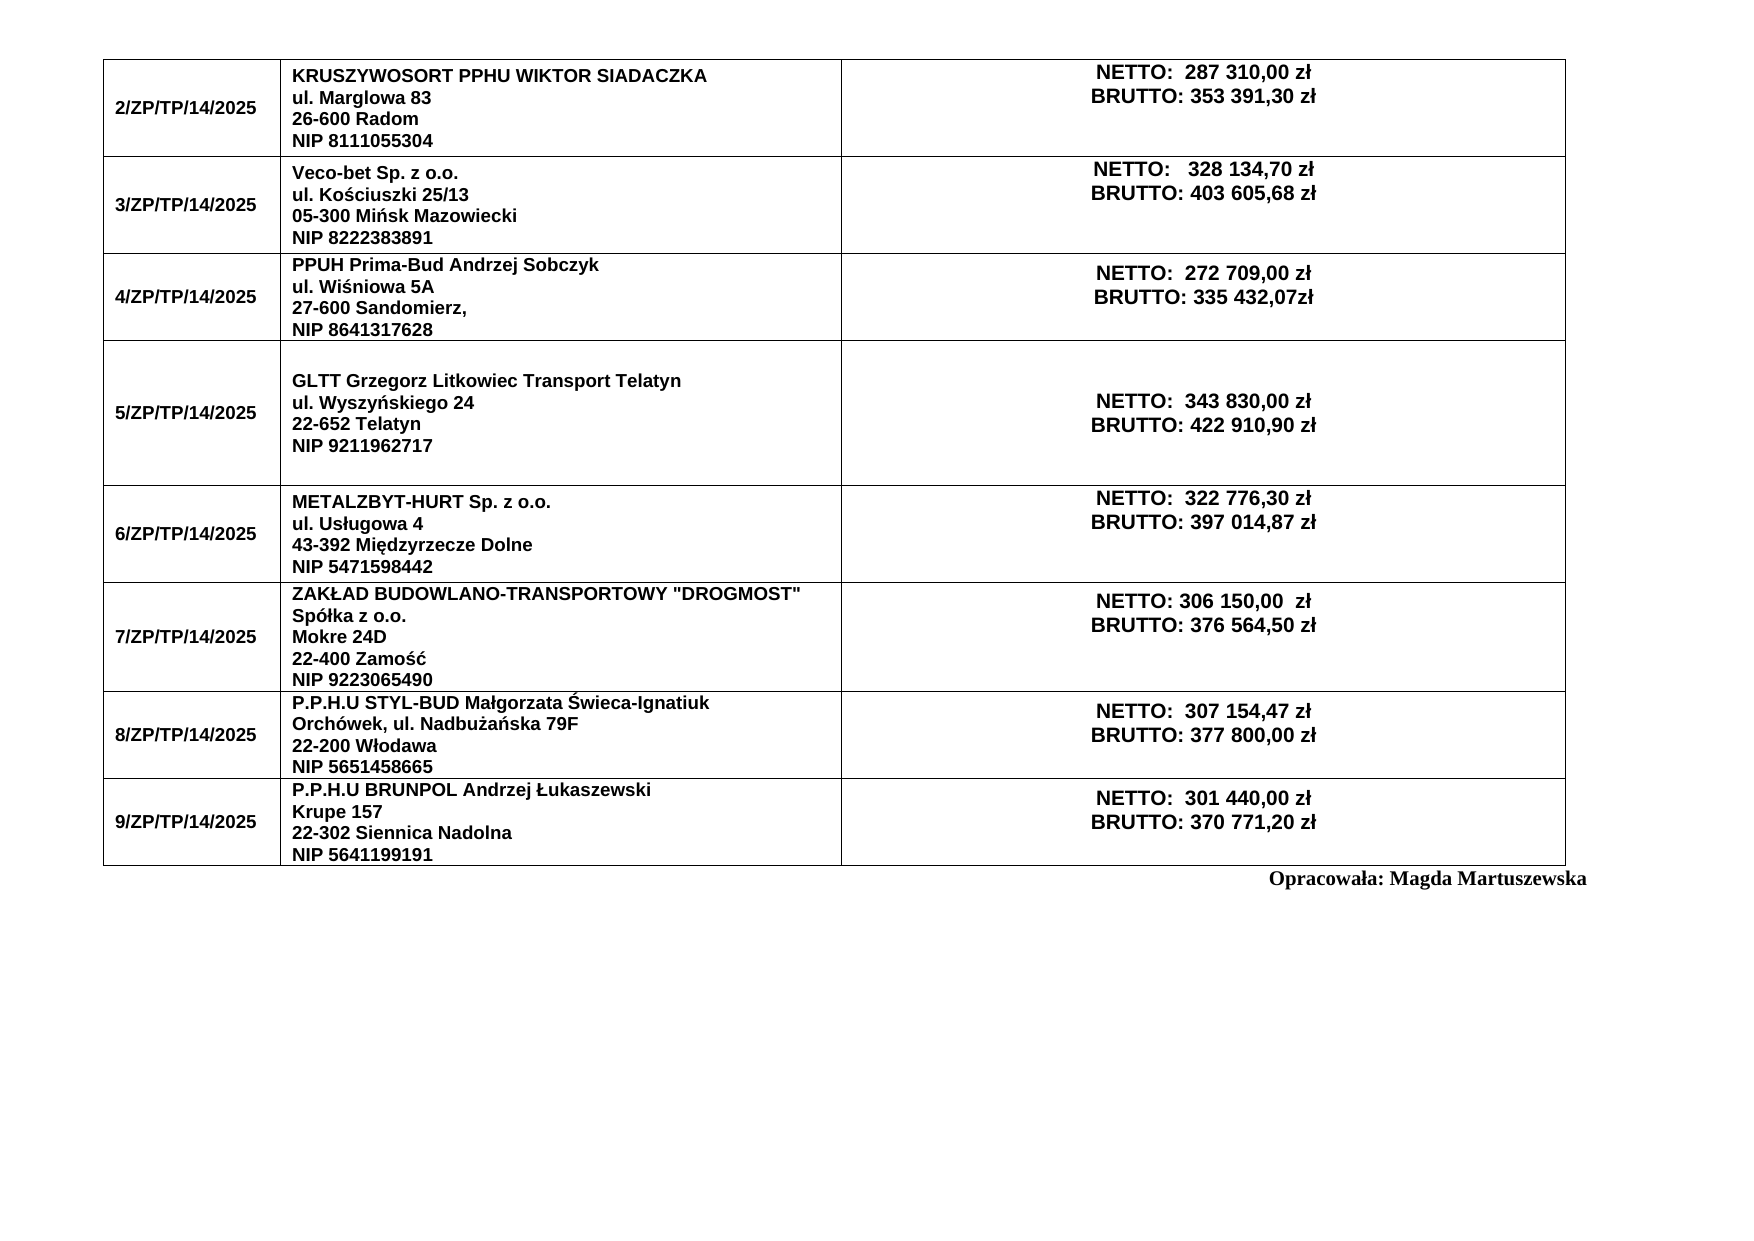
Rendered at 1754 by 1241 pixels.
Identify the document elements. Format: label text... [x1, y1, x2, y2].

table_cell NETTO: 343 830,00 zł BRUTTO: 422 910,90 zł [842, 341, 1565, 485]
table_cell P.P.H.U BRUNPOL Andrzej Łukaszewski Krupe 157 22-302 Siennica Nadolna NIP 5641199191 [281, 779, 841, 865]
table_cell NETTO: 287 310,00 zł BRUTTO: 353 391,30 zł [842, 60, 1565, 156]
table_cell Veco-bet Sp. z o.o. ul. Kościuszki 25/13 05-300 Mińsk Mazowiecki NIP 8222383891 [281, 157, 841, 253]
table_cell NETTO: 307 154,47 zł BRUTTO: 377 800,00 zł [842, 692, 1565, 778]
table_cell P.P.H.U STYL-BUD Małgorzata Świeca-Ignatiuk Orchówek, ul. Nadbużańska 79F 22-200 Włodawa NIP 5651458665 [281, 692, 841, 778]
table_cell 3/ZP/TP/14/2025 [104, 157, 280, 253]
table_cell 4/ZP/TP/14/2025 [104, 254, 280, 340]
table_cell 5/ZP/TP/14/2025 [104, 341, 280, 485]
table_cell PPUH Prima-Bud Andrzej Sobczyk ul. Wiśniowa 5A 27-600 Sandomierz, NIP 8641317628 [281, 254, 841, 340]
table_cell NETTO: 272 709,00 zł BRUTTO: 335 432,07zł [842, 254, 1565, 340]
text Opracowała: Magda Martuszewska [1269, 866, 1665, 890]
table_cell KRUSZYWOSORT PPHU WIKTOR SIADACZKA ul. Marglowa 83 26-600 Radom NIP 8111055304 [281, 60, 841, 156]
table_cell METALZBYT-HURT Sp. z o.o. ul. Usługowa 4 43-392 Międzyrzecze Dolne NIP 5471598442 [281, 486, 841, 582]
table_cell 2/ZP/TP/14/2025 [104, 60, 280, 156]
table_cell NETTO: 322 776,30 zł BRUTTO: 397 014,87 zł [842, 486, 1565, 582]
table_cell 9/ZP/TP/14/2025 [104, 779, 280, 865]
table_cell 8/ZP/TP/14/2025 [104, 692, 280, 778]
table_cell 6/ZP/TP/14/2025 [104, 486, 280, 582]
table_cell NETTO: 328 134,70 zł BRUTTO: 403 605,68 zł [842, 157, 1565, 253]
table_cell NETTO: 306 150,00 zł BRUTTO: 376 564,50 zł [842, 583, 1565, 691]
table_cell GLTT Grzegorz Litkowiec Transport Telatyn ul. Wyszyńskiego 24 22-652 Telatyn NIP 9211962717 [281, 341, 841, 485]
table_cell NETTO: 301 440,00 zł BRUTTO: 370 771,20 zł [842, 779, 1565, 865]
table_cell 7/ZP/TP/14/2025 [104, 583, 280, 691]
table_cell ZAKŁAD BUDOWLANO-TRANSPORTOWY "DROGMOST" Spółka z o.o. Mokre 24D 22-400 Zamość NIP 9223065490 [281, 583, 841, 691]
